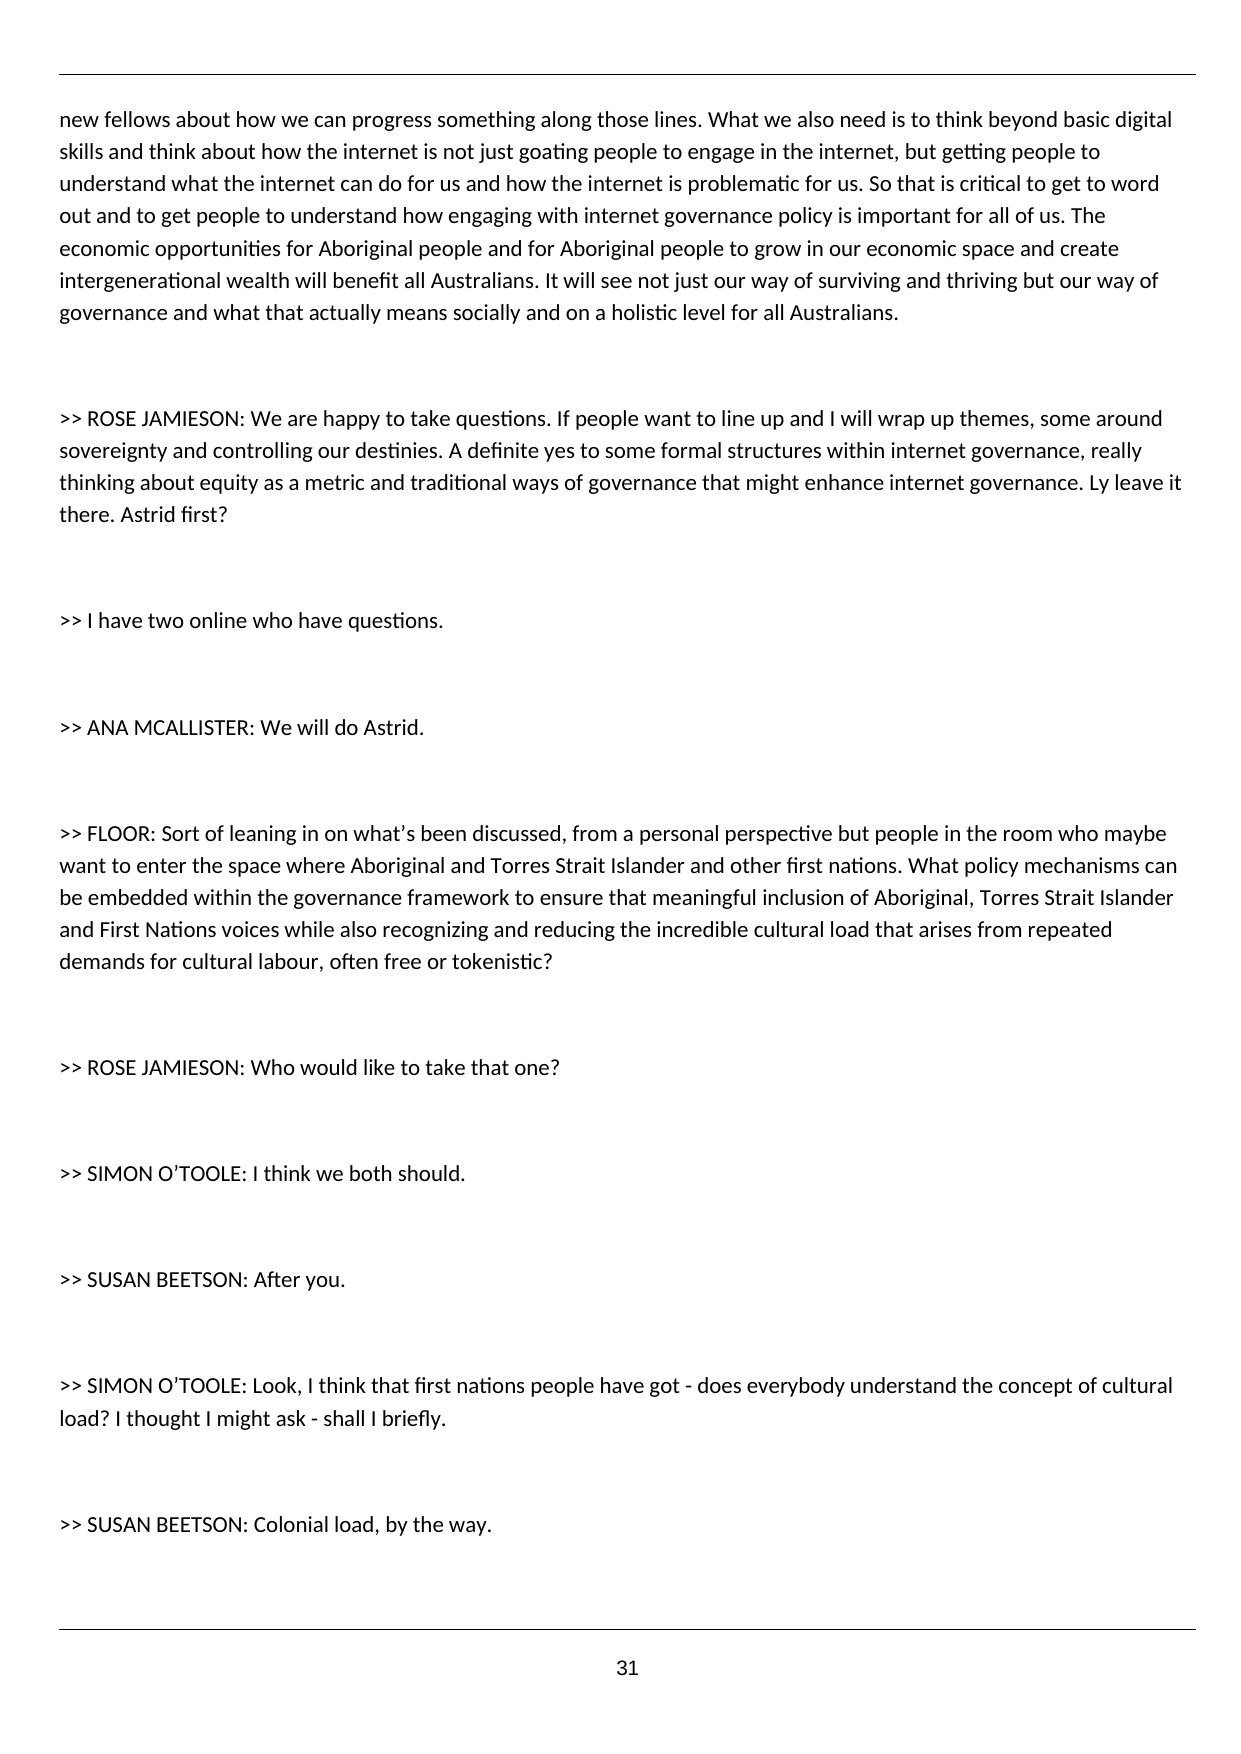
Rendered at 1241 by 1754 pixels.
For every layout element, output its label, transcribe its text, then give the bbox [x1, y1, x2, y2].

text >> SUSAN BEETSON: After you. [59, 1266, 1196, 1294]
text >> ROSE JAMIESON: Who would like to take that one? [59, 1053, 1196, 1082]
text >> SIMON O’TOOLE: Look, I think that first nations people have got - does everybody understand the concept of cultural load? I thought I might ask - shall I briefly. [59, 1372, 1196, 1432]
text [59, 105, 1196, 326]
text >> SUSAN BEETSON: Colonial load, by the way. [59, 1510, 1196, 1538]
text >> ROSE JAMIESON: We are happy to take questions. If people want to line up and I will wrap up themes, some around sovereignty and controlling our destinies. A definite yes to some formal structures within internet governance, really thinking about equity as a metric and traditional ways of governance that might enhance internet governance. Ly leave it there. Astrid first? [59, 404, 1196, 529]
text >> FLOOR: Sort of leaning in on what’s been discussed, from a personal perspective but people in the room who maybe want to enter the space where Aboriginal and Torres Strait Islander and other first nations. What policy mechanisms can be embedded within the governance framework to ensure that meaningful inclusion of Aboriginal, Torres Strait Islander and First Nations voices while also recognizing and reducing the incredible cultural load that arises from repeated demands for cultural labour, often free or tokenistic? [59, 819, 1196, 976]
text >> I have two online who have questions. [59, 607, 1196, 635]
text >> ANA MCALLISTER: We will do Astrid. [59, 713, 1196, 741]
text >> SIMON O’TOOLE: I think we both should. [59, 1159, 1196, 1188]
